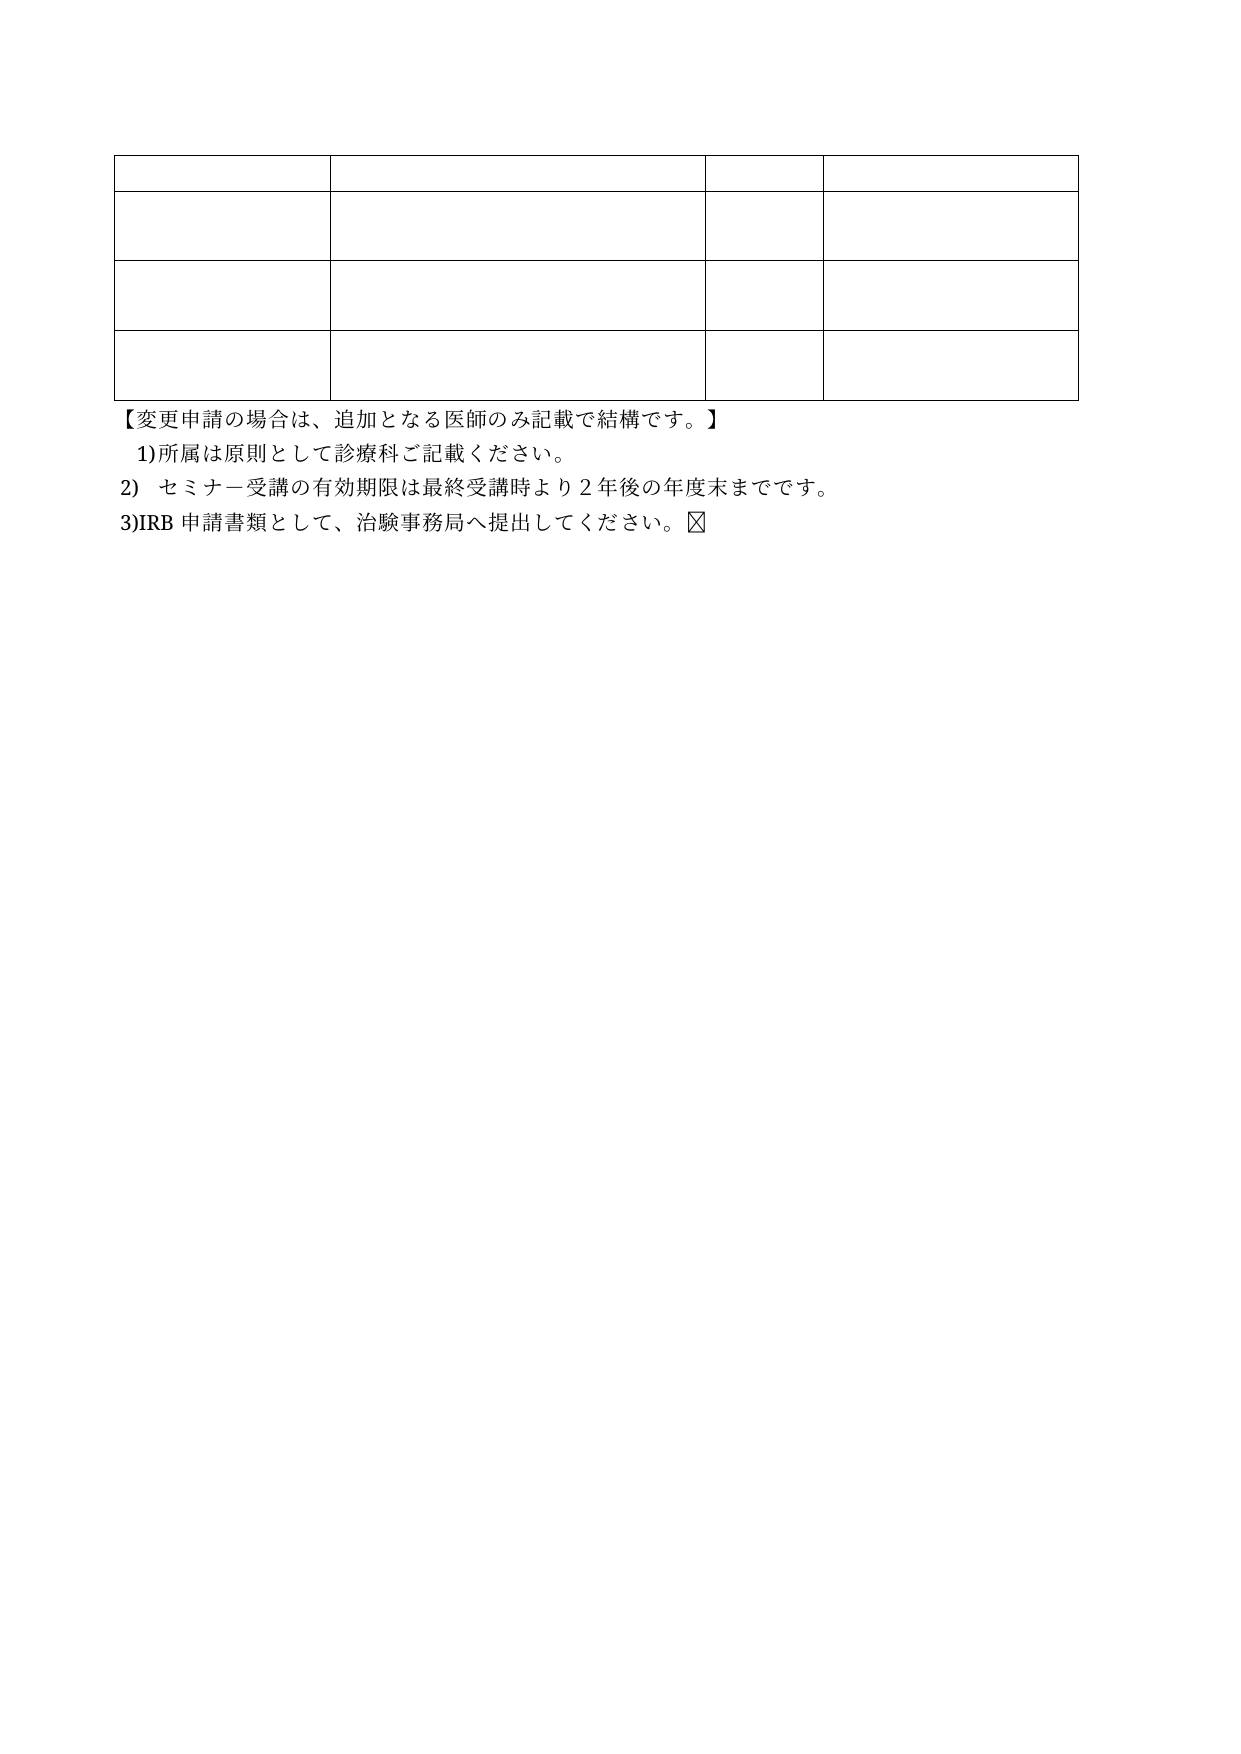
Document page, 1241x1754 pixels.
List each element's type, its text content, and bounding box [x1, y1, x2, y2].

table_cell [706, 156, 823, 191]
table_cell [824, 331, 1078, 400]
text 2)セミナ－受講の有効期限は最終受講時より２年後の年度末までです。 [111, 470, 1126, 504]
table_cell [706, 331, 823, 400]
table_cell [824, 156, 1078, 191]
table_cell [331, 331, 705, 400]
table_cell [115, 192, 330, 260]
table_cell [115, 261, 330, 330]
text 【変更申請の場合は、追加となる医師のみ記載で結構です。】 [111, 401, 1126, 435]
table_cell [115, 156, 330, 191]
table_cell [331, 156, 705, 191]
table_cell [824, 192, 1078, 260]
table_cell [824, 261, 1078, 330]
text 1)所属は原則として診療科ご記載ください。 [111, 435, 1126, 470]
table_cell [115, 331, 330, 400]
table_cell [706, 192, 823, 260]
table_cell [706, 261, 823, 330]
table_cell [331, 192, 705, 260]
table_cell [331, 261, 705, 330]
text 3)IRB申請書類として、治験事務局へ提出してください。 [111, 504, 1126, 538]
